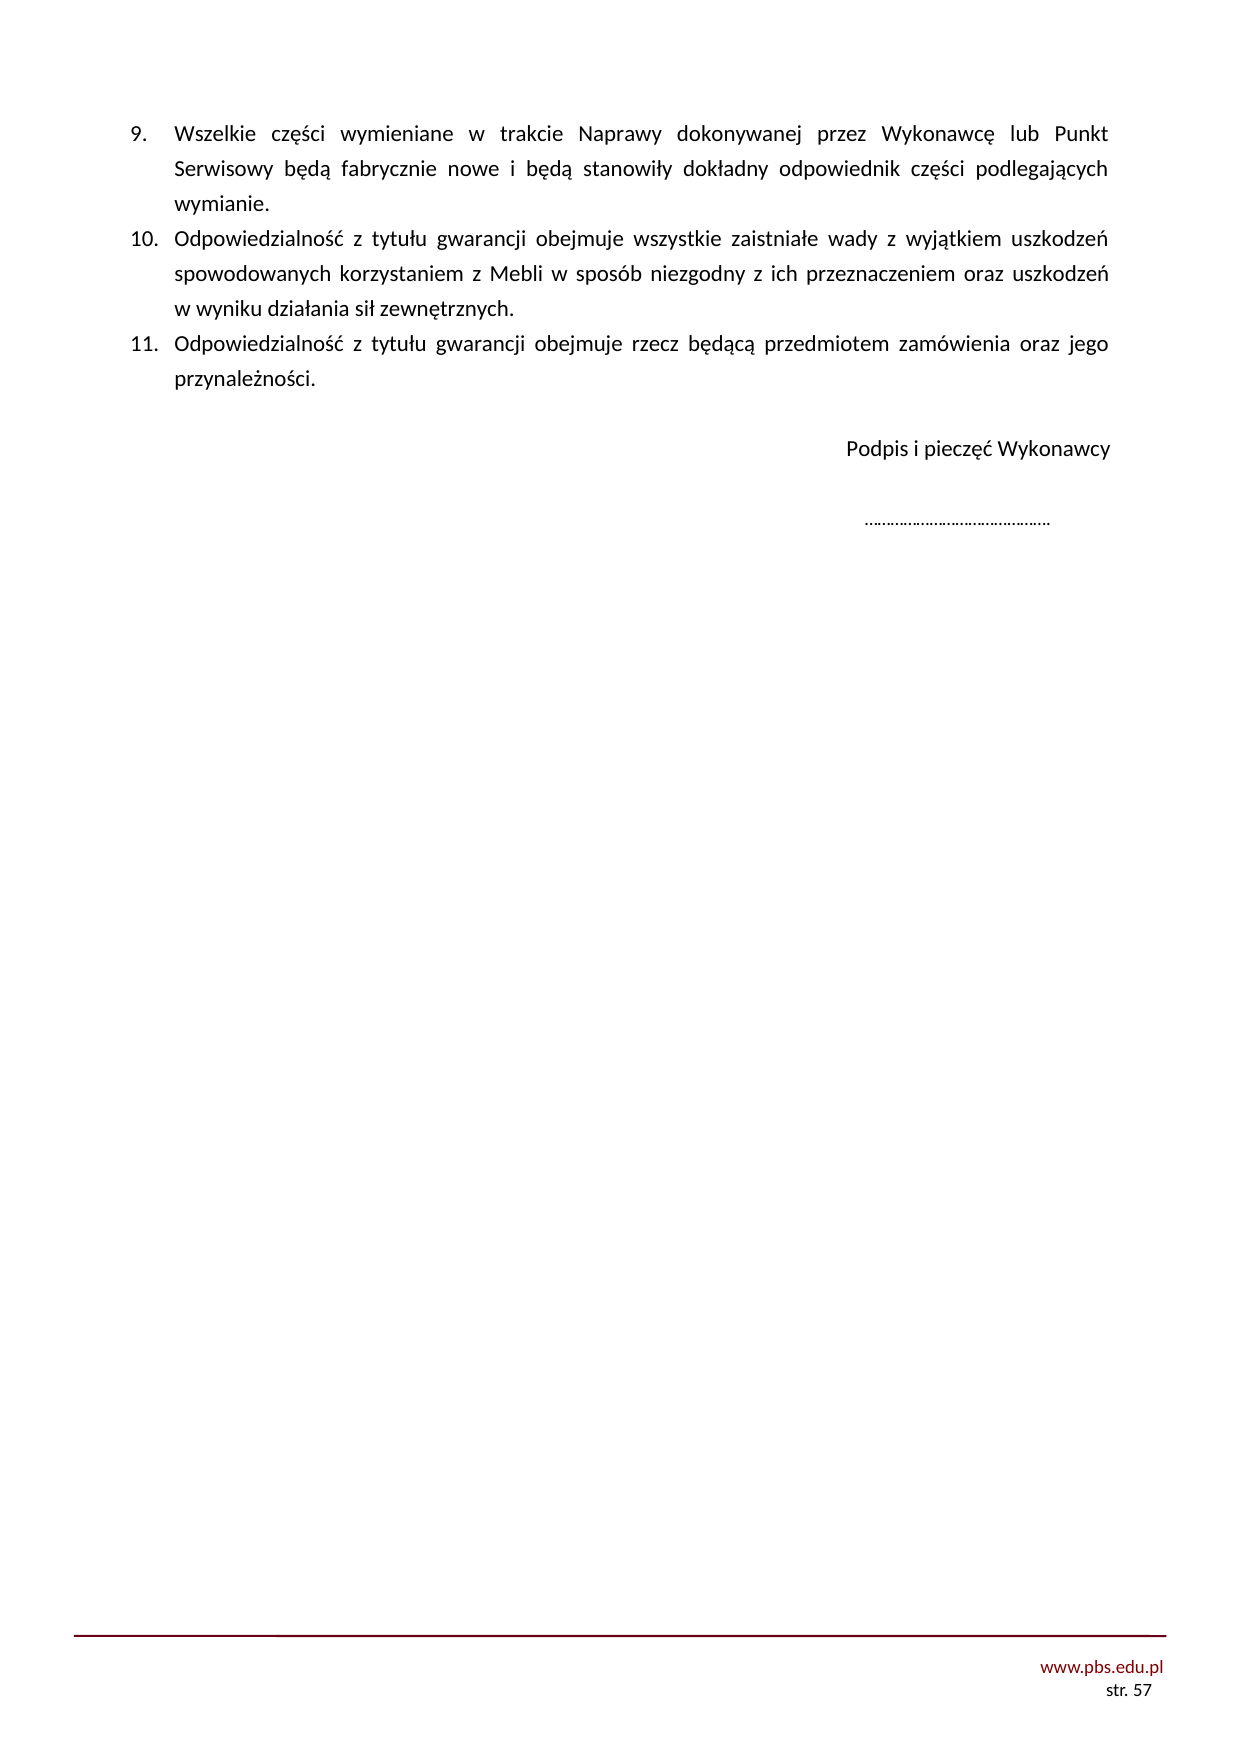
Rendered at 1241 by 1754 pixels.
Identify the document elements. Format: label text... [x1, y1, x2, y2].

list Odpowiedzialność z tytułu gwarancji obejmuje rzecz będącą przedmiotem zamówienia oraz jego przynależności. [130, 329, 1110, 392]
list Wszelkie części wymieniane w trakcie Naprawy dokonywanej przez Wykonawcę lub Punkt Serwisowy będą fabrycznie nowe i będą stanowiły dokładny odpowiednik części podlegających wymianie. [130, 119, 1110, 217]
text ……………………………………. [130, 507, 1110, 530]
list Odpowiedzialność z tytułu gwarancji obejmuje wszystkie zaistniałe wady z wyjątkiem uszkodzeń spowodowanych korzystaniem z Mebli w sposób niezgodny z ich przeznaczeniem oraz uszkodzeń w wyniku działania sił zewnętrznych. [130, 224, 1110, 322]
text Podpis i pieczęć Wykonawcy [130, 434, 1110, 462]
